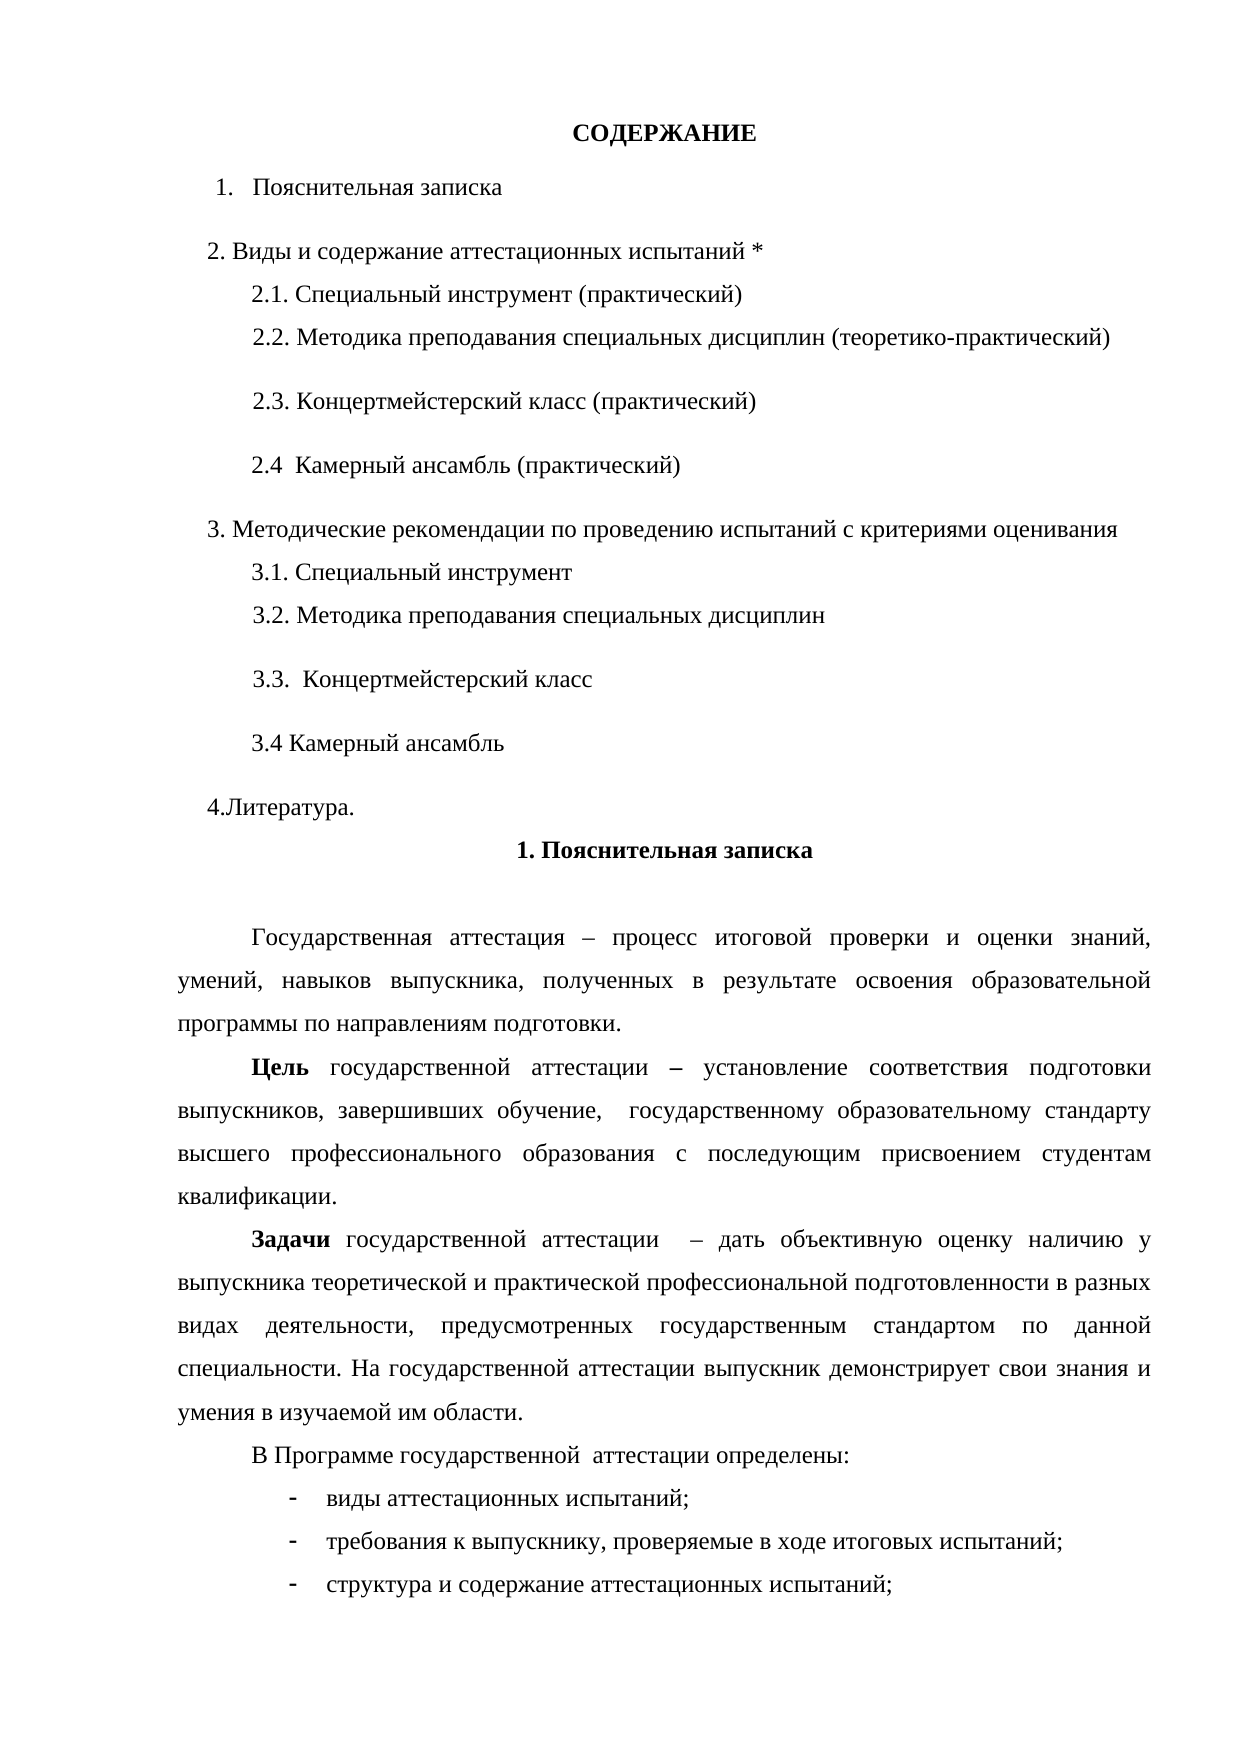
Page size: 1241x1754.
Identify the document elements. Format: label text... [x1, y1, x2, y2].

text 3.1. Специальный инструмент [177, 557, 1152, 586]
text 2.2. Методика преподавания специальных дисциплин (теоретико-практический) [177, 322, 1152, 351]
text 3. Методические рекомендации по проведению испытаний с критериями оценивания [177, 514, 1152, 543]
text В Программе государственной аттестации определены: [177, 1440, 1152, 1468]
text Задачи государственной аттестации – дать объективную оценку наличию у выпускника теоретической и практической профессиональной подготовленности в разных видах деятельности, предусмотренных государственным стандартом по данной специальности. На государственной аттестации выпускник демонстрирует свои знания и умения в изучаемой им области. [177, 1224, 1152, 1425]
list виды аттестационных испытаний; [288, 1483, 1152, 1512]
text 3.2. Методика преподавания специальных дисциплин [177, 600, 1152, 629]
text 3.4 Камерный ансамбль [177, 728, 1152, 757]
list структура и содержание аттестационных испытаний; [288, 1569, 1152, 1598]
list требования к выпускнику, проверяемые в ходе итоговых испытаний; [288, 1526, 1152, 1555]
text 2.4 Камерный ансамбль (практический) [177, 450, 1152, 479]
text 2.3. Концертмейстерский класс (практический) [177, 386, 1152, 415]
text 2. Виды и содержание аттестационных испытаний * [177, 236, 1152, 265]
text СОДЕРЖАНИЕ [177, 118, 1152, 147]
text Цель государственной аттестации – установление соответствия подготовки выпускников, завершивших обучение, государственному образовательному стандарту высшего профессионального образования с последующим присвоением студентам квалификации. [177, 1052, 1152, 1210]
text 2.1. Специальный инструмент (практический) [177, 279, 1152, 308]
list Пояснительная записка [215, 172, 1152, 201]
text 4.Литература. [177, 792, 1152, 821]
text 3.3. Концертмейстерский класс [177, 664, 1152, 693]
text Государственная аттестация – процесс итоговой проверки и оценки знаний, умений, навыков выпускника, полученных в результате освоения образовательной программы по направлениям подготовки. [177, 922, 1152, 1037]
text 1. Пояснительная записка [177, 835, 1152, 864]
